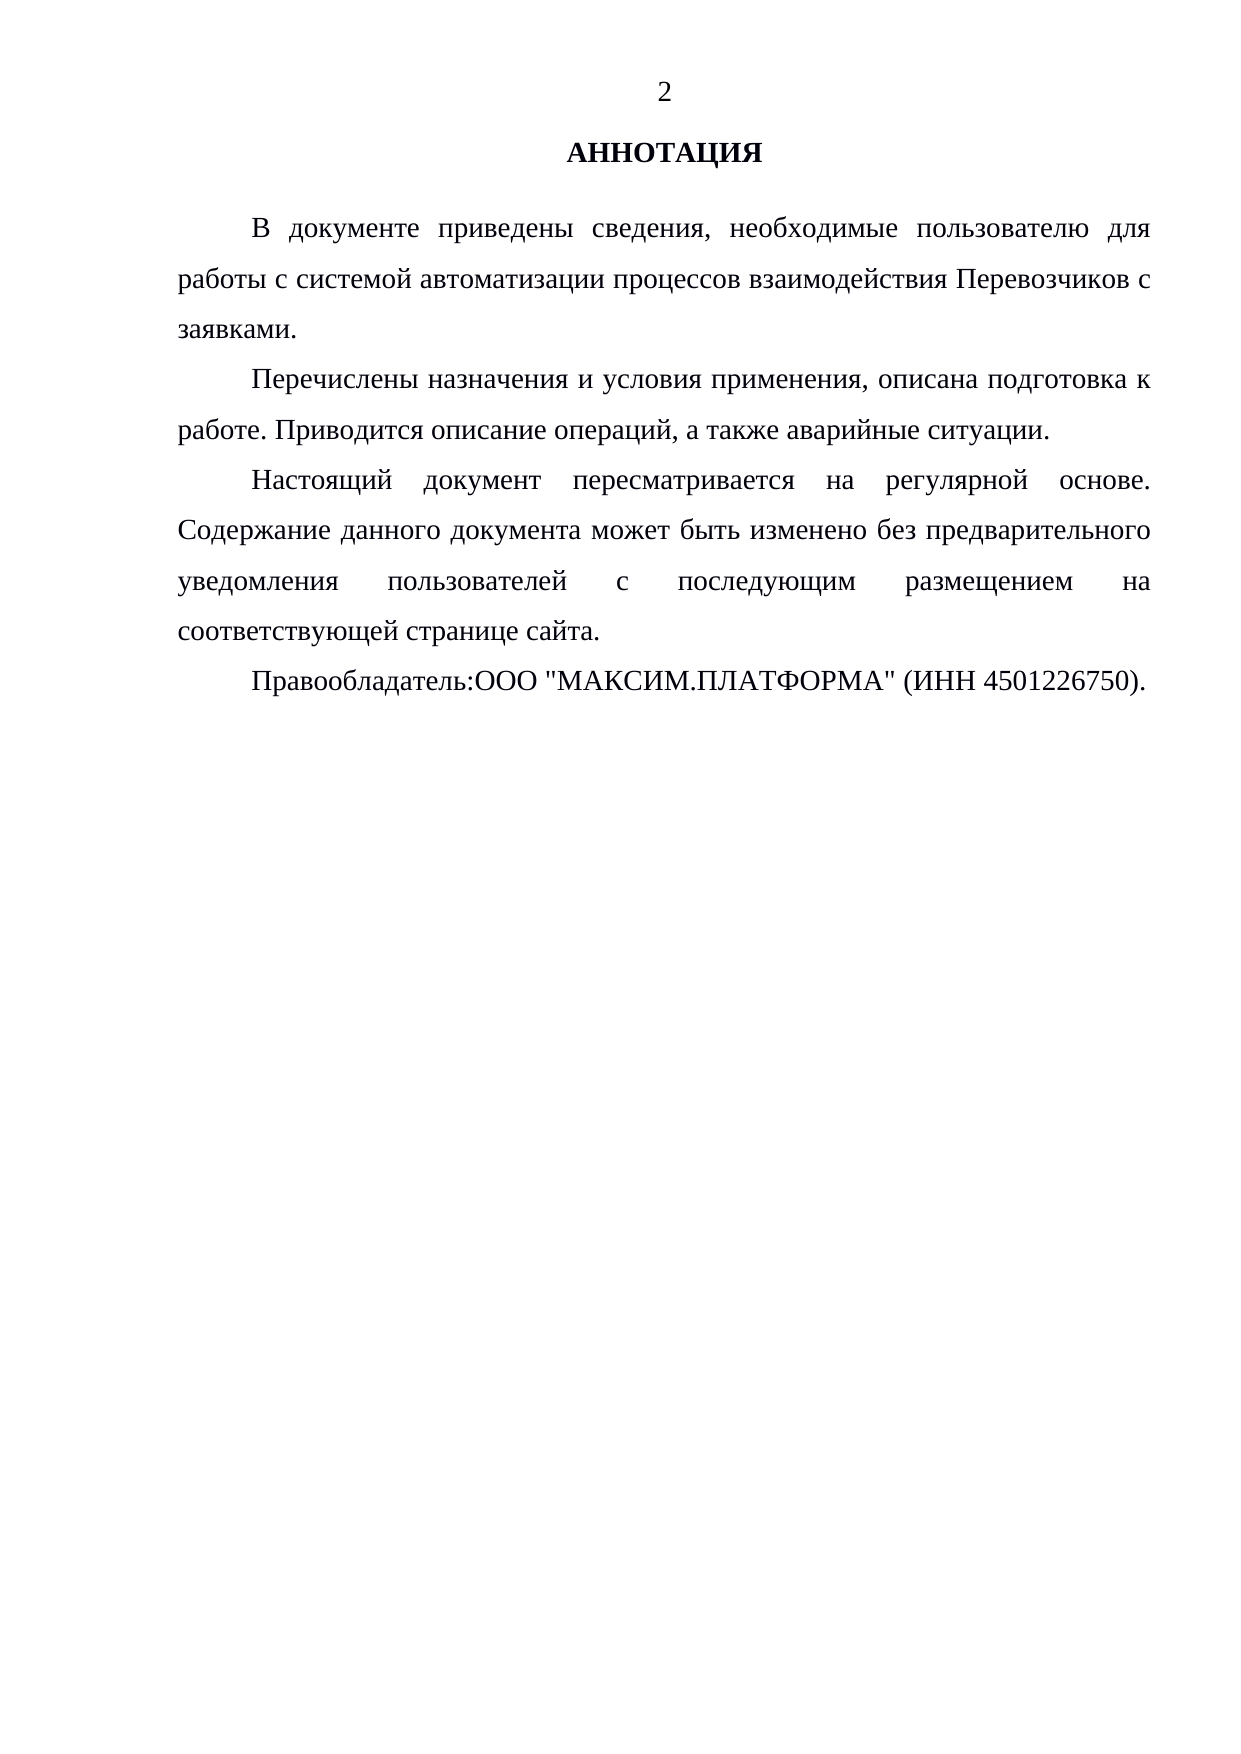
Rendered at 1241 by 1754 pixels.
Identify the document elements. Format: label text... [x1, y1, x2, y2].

text Настоящий документ пересматривается на регулярной основе. Содержание данного документа может быть изменено без предварительного уведомления пользователей с последующим размещением на соответствующей странице сайта. [177, 462, 1152, 647]
text АННОТАЦИЯ [177, 135, 1152, 169]
text Перечислены назначения и условия применения, описана подготовка к работе. Приводится описание операций, а также аварийные ситуации. [177, 362, 1152, 445]
text В документе приведены сведения, необходимые пользователю для работы с системой автоматизации процессов взаимодействия Перевозчиков с заявками. [177, 211, 1152, 345]
text Правообладатель:ООО "МАКСИМ.ПЛАТФОРМА" (ИНН 4501226750). [177, 663, 1152, 697]
